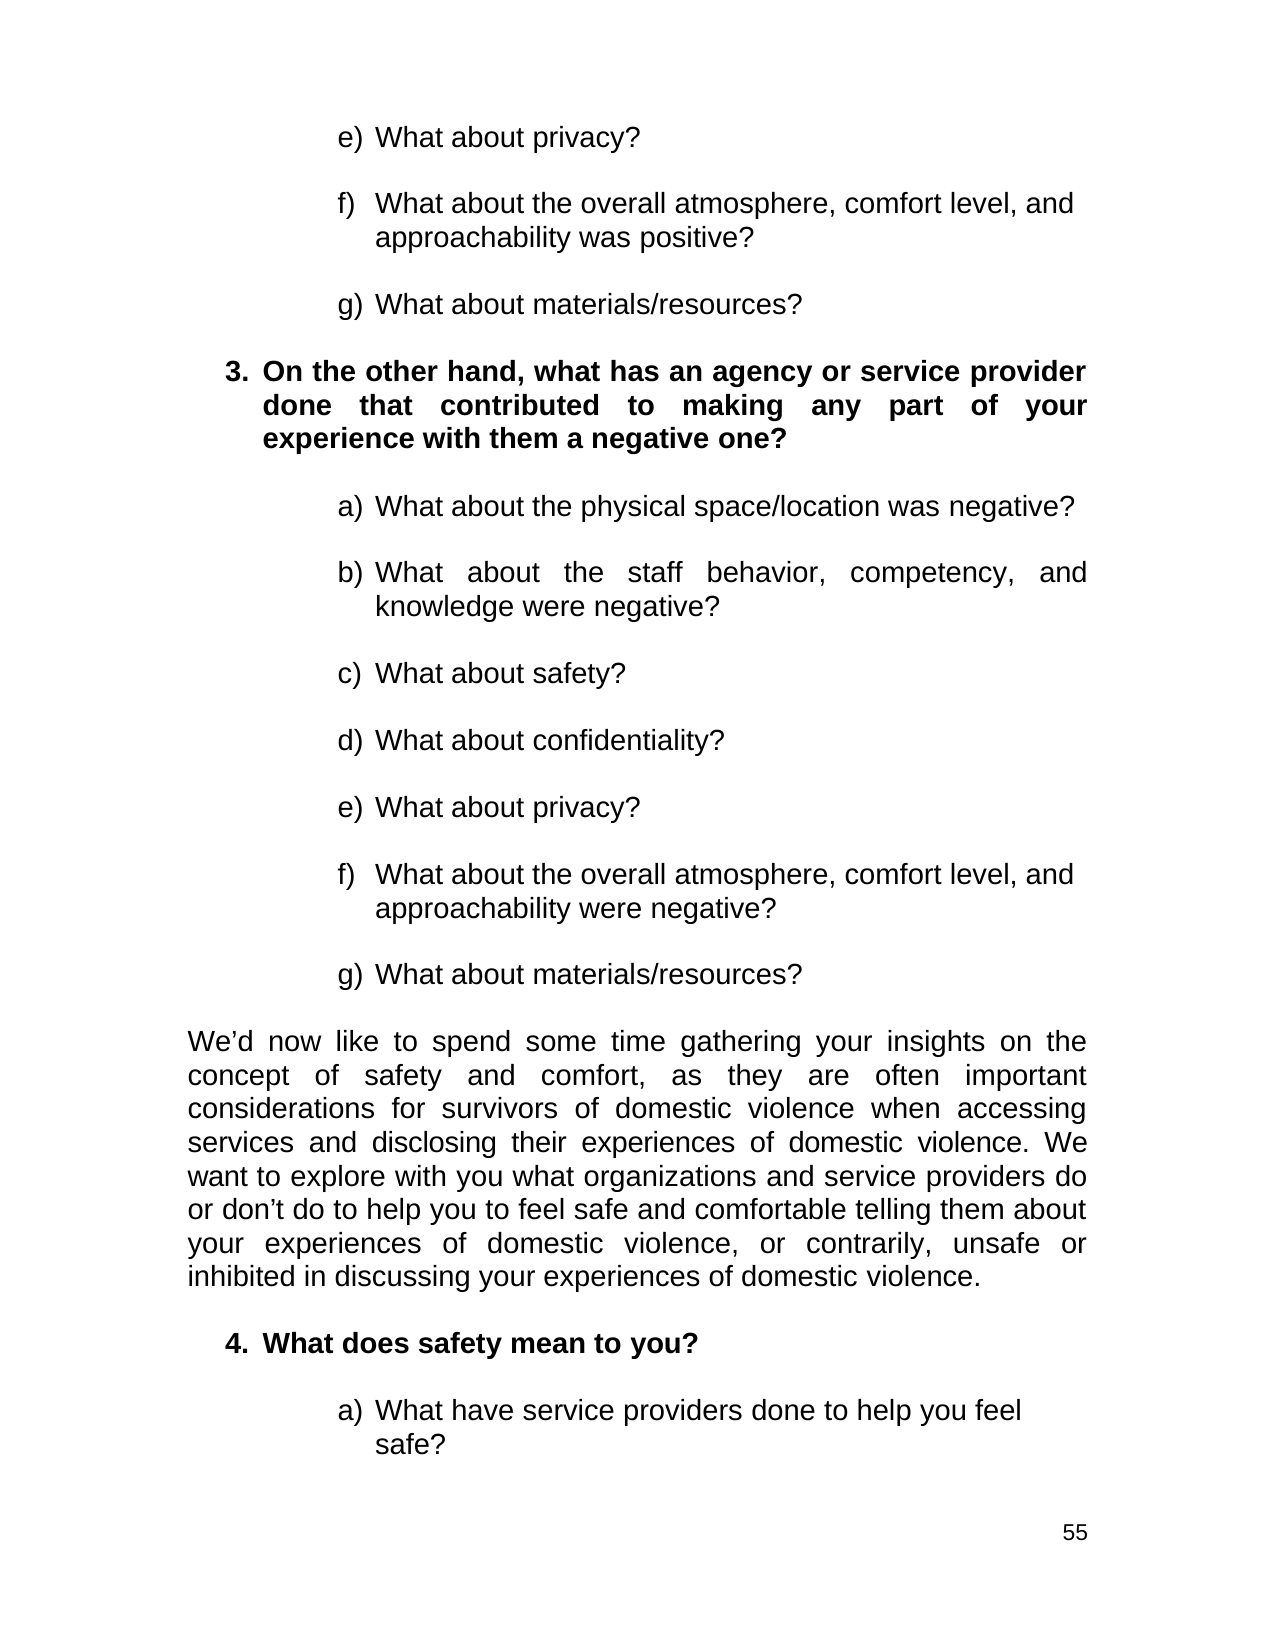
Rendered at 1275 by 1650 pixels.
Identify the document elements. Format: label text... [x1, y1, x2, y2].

list What about privacy? [337, 790, 1100, 824]
list What about the physical space/location was negative? [337, 488, 1100, 522]
list What about the overall atmosphere, comfort level, and approachability was positive? [337, 187, 1088, 254]
list What about the staff behavior, competency, and knowledge were negative? [337, 556, 1088, 623]
list What about confidentiality? [337, 723, 1100, 757]
subtitle What does safety mean to you? [225, 1326, 1100, 1360]
list What about the overall atmosphere, comfort level, and approachability were negative? [337, 857, 1088, 924]
text We’d now like to spend some time gathering your insights on the concept of safety and comfort, as they are often important considerations for survivors of domestic violence when accessing services and disclosing their experiences of domestic violence. We want to explore with you what organizations and service providers do or don’t do to help you to feel safe and comfortable telling them about your experiences of domestic violence, or contrarily, unsafe or inhibited in discussing your experiences of domestic violence. [187, 1024, 1088, 1293]
list What about safety? [337, 656, 1100, 689]
list What about materials/resources? [337, 957, 1100, 991]
list What about privacy? [337, 119, 1100, 153]
subtitle On the other hand, what has an agency or service provider done that contributed to making any part of your experience with them a negative one? [225, 354, 1088, 455]
list What about materials/resources? [337, 287, 1100, 321]
list What have service providers done to help you feel safe? [337, 1393, 1100, 1460]
